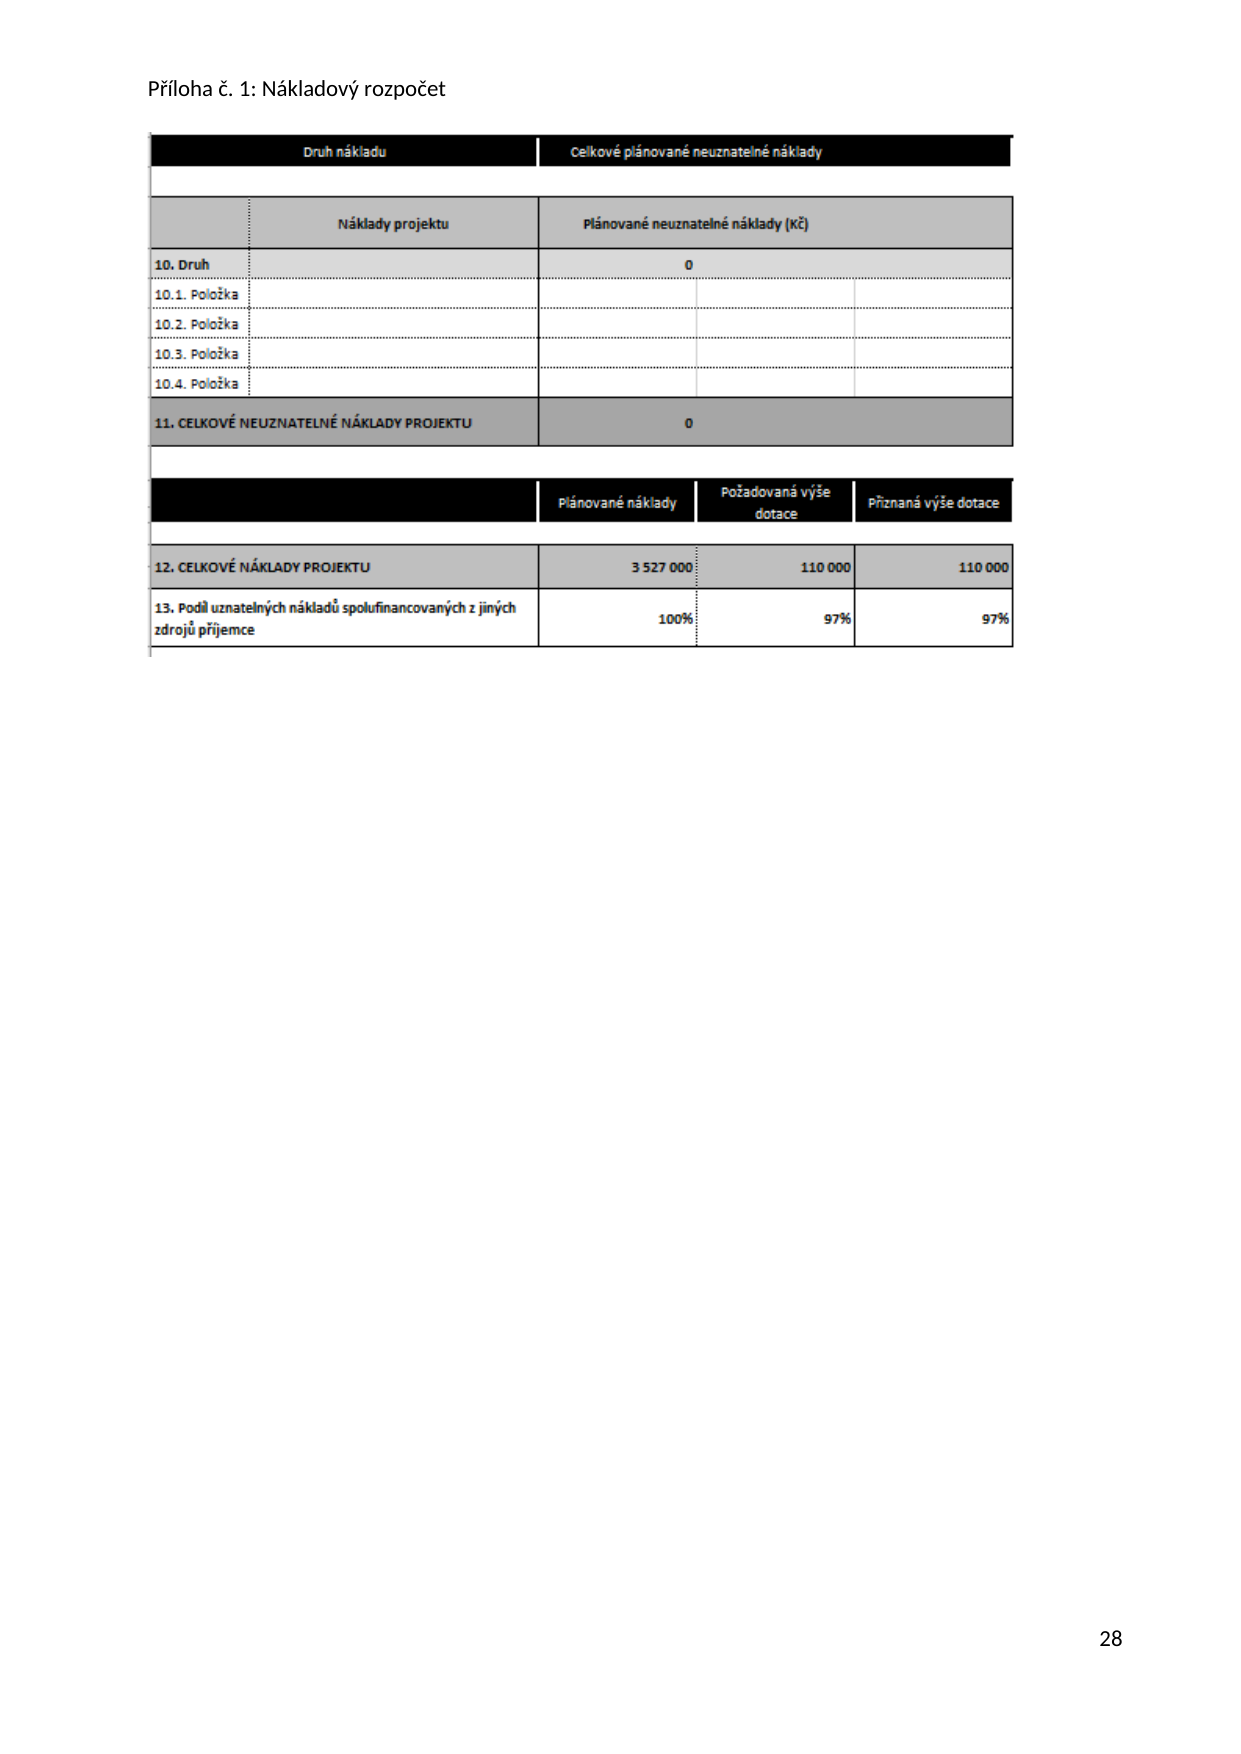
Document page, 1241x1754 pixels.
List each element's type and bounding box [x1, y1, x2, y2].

picture [147, 132, 1045, 657]
